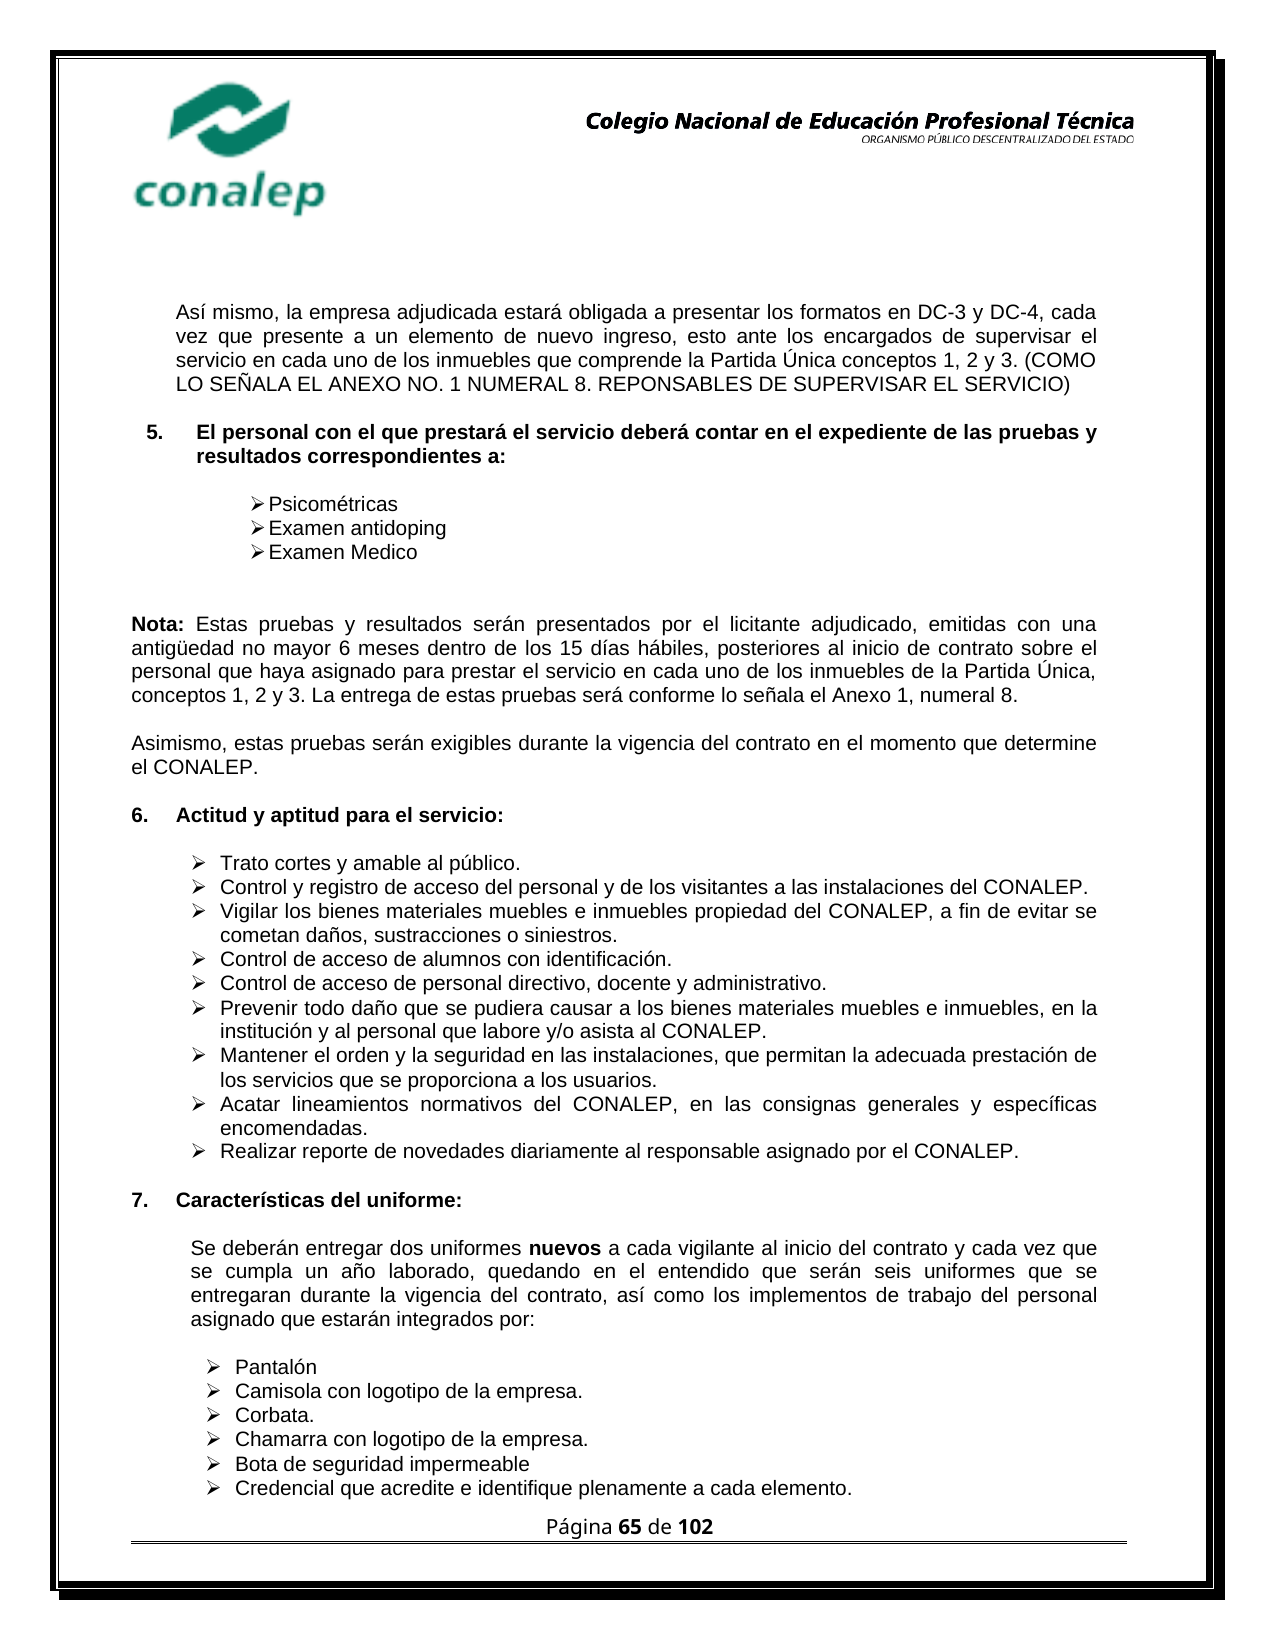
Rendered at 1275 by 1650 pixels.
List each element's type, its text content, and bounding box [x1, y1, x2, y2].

text Así mismo, la empresa adjudicada estará obligada a presentar los formatos en DC-3 y DC-4, cada vez que presente a un elemento de nuevo ingreso, esto ante los encargados de supervisar el servicio en cada uno de los inmuebles que comprende la Partida Única conceptos 1, 2 y 3. (COMO LO SEÑALA EL ANEXO NO. 1 NUMERAL 8. REPONSABLES DE SUPERVISAR EL SERVICIO) [176, 300, 1098, 396]
list Trato cortes y amable al público. [190, 851, 1098, 875]
list Mantener el orden y la seguridad en las instalaciones, que permitan la adecuada prestación de los servicios que se proporciona a los usuarios. [190, 1043, 1098, 1091]
list Credencial que acredite e identifique plenamente a cada elemento. [205, 1475, 1098, 1499]
text Se deberán entregar dos uniformes nuevos a cada vigilante al inicio del contrato y cada vez que se cumpla un año laborado, quedando en el entendido que serán seis uniformes que se entregaran durante la vigencia del contrato, así como los implementos de trabajo del personal asignado que estarán integrados por: [190, 1235, 1098, 1331]
list Chamarra con logotipo de la empresa. [205, 1427, 1098, 1451]
list Realizar reporte de novedades diariamente al responsable asignado por el CONALEP. [190, 1139, 1098, 1163]
list Actitud y aptitud para el servicio: [131, 803, 1098, 827]
list Vigilar los bienes materiales muebles e inmuebles propiedad del CONALEP, a fin de evitar se cometan daños, sustracciones o siniestros. [190, 899, 1098, 947]
list Control y registro de acceso del personal y de los visitantes a las instalaciones del CONALEP. [190, 875, 1098, 899]
list Control de acceso de personal directivo, docente y administrativo. [190, 971, 1098, 995]
list Prevenir todo daño que se pudiera causar a los bienes materiales muebles e inmuebles, en la institución y al personal que labore y/o asista al CONALEP. [190, 995, 1098, 1043]
list Psicométricas [249, 491, 1098, 515]
list Corbata. [205, 1403, 1098, 1427]
list Control de acceso de alumnos con identificación. [190, 947, 1098, 971]
picture [586, 111, 1134, 143]
list Examen Medico [249, 539, 1098, 563]
list El personal con el que prestará el servicio deberá contar en el expediente de las pruebas y resultados correspondientes a: [146, 419, 1098, 467]
list Pantalón [205, 1355, 1098, 1379]
text Nota: Estas pruebas y resultados serán presentados por el licitante adjudicado, emitidas con una antigüedad no mayor 6 meses dentro de los 15 días hábiles, posteriores al inicio de contrato sobre el personal que haya asignado para prestar el servicio en cada uno de los inmuebles de la Partida Única, conceptos 1, 2 y 3. La entrega de estas pruebas será conforme lo señala el Anexo 1, numeral 8. [131, 611, 1098, 707]
list Examen antidoping [249, 515, 1098, 539]
list Características del uniforme: [131, 1187, 1098, 1211]
list Camisola con logotipo de la empresa. [205, 1379, 1098, 1403]
list Acatar lineamientos normativos del CONALEP, en las consignas generales y específicas encomendadas. [190, 1091, 1098, 1139]
list Bota de seguridad impermeable [205, 1451, 1098, 1475]
text Asimismo, estas pruebas serán exigibles durante la vigencia del contrato en el momento que determine el CONALEP. [131, 731, 1098, 779]
